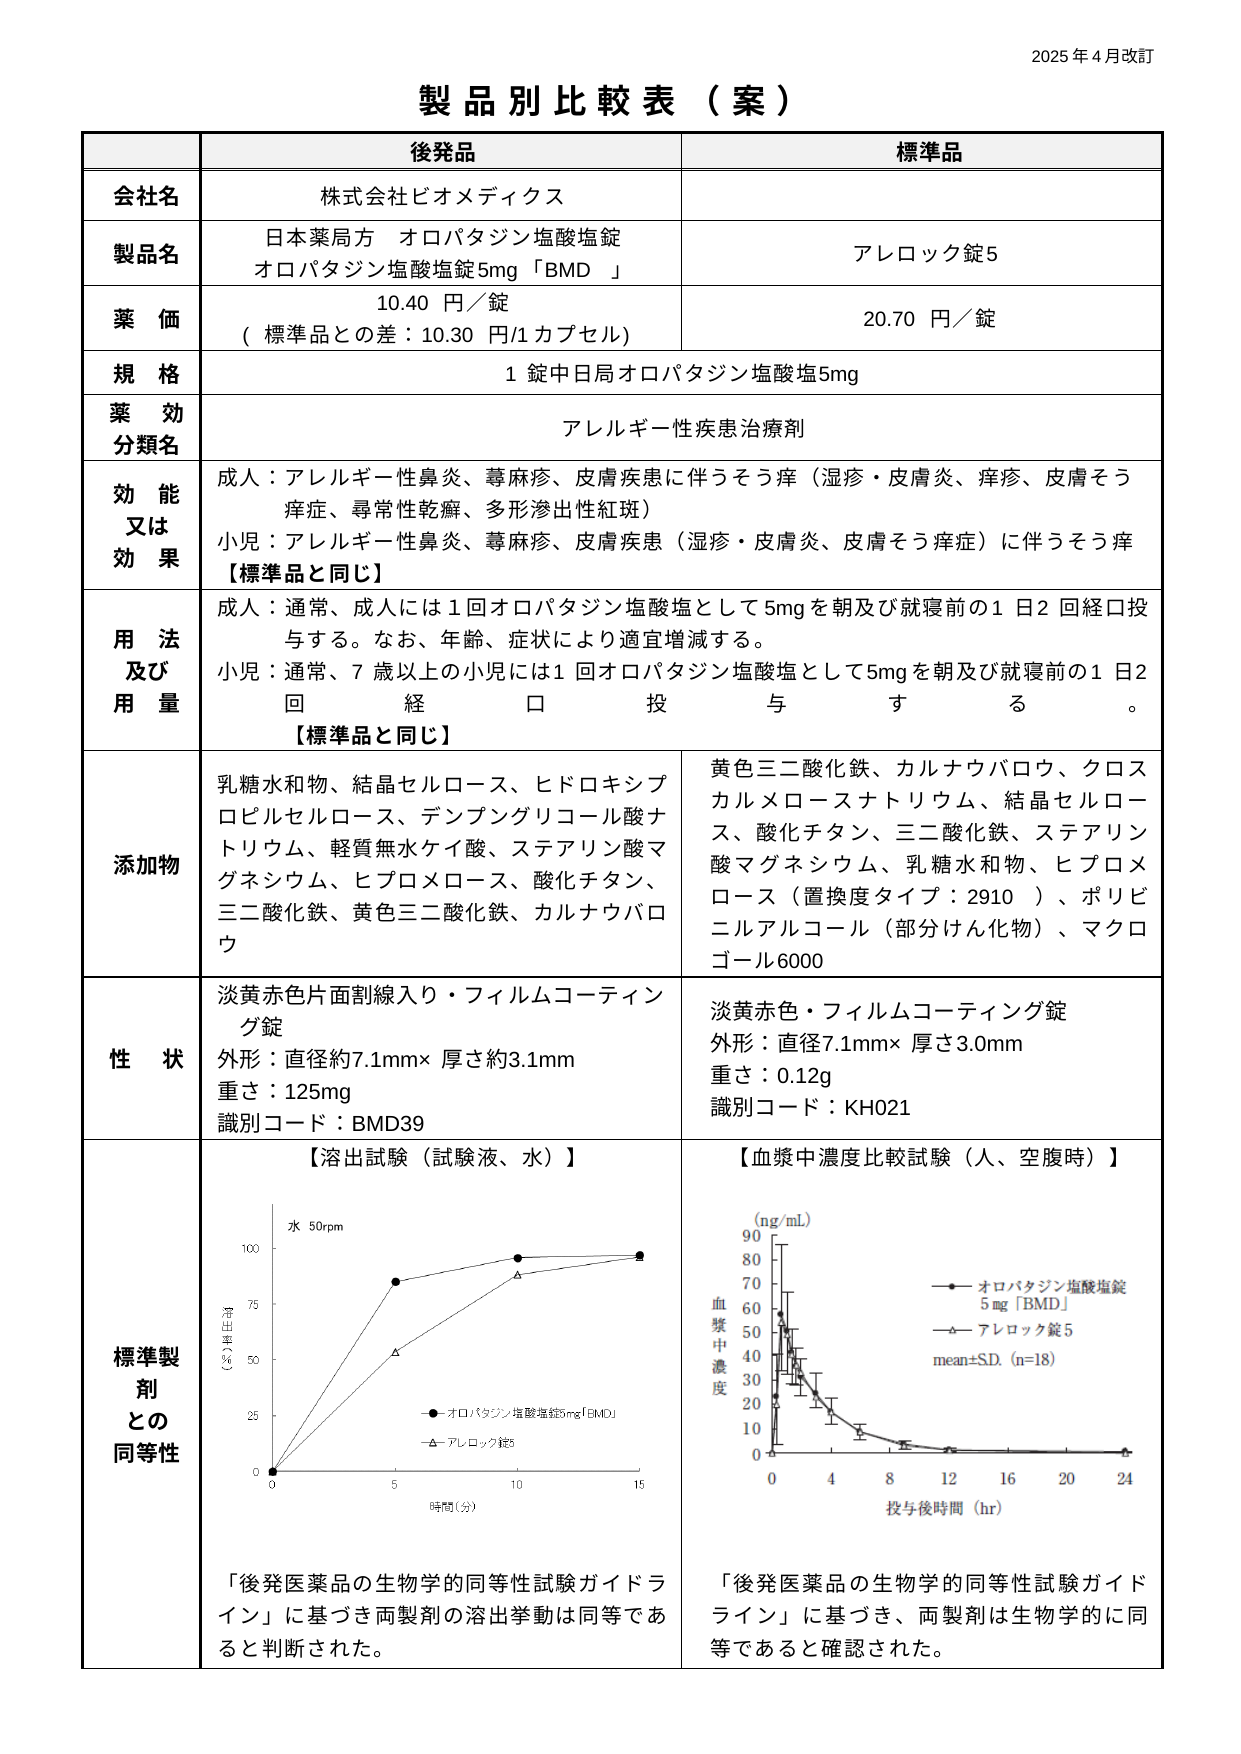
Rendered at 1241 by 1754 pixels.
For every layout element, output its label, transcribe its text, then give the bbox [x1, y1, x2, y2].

table_cell アレロック錠5 [682, 221, 1161, 285]
table_cell 「後発医薬品の生物学的同等性試験ガイドライン」に基づき、両製剤は生物学的に同等であると確認された。 [682, 1566, 1161, 1668]
table_cell 製品名 [84, 221, 199, 285]
table_cell 会社名 [84, 171, 199, 219]
table_cell 性状 [84, 978, 199, 1139]
picture [698, 1206, 1149, 1519]
table_header 標準品 [682, 134, 1161, 168]
table_cell 【血漿中濃度比較試験（人、空腹時）】 [682, 1140, 1161, 1566]
table_cell 乳糖水和物、結晶セルロース、ヒドロキシプロピルセルロース、デンプングリコール酸ナトリウム、軽質無水ケイ酸、ステアリン酸マグネシウム、ヒプロメロース、酸化チタン、三二酸化鉄、黄色三二酸化鉄、カルナウバロウ [202, 751, 681, 976]
table_cell 10.40円／錠 (標準品との差：10.30円/1カプセル) [202, 286, 681, 350]
table_cell 淡黄赤色・フィルムコーティング錠 外形：直径7.1mm×厚さ3.0mm 重さ：0.12g 識別コード：KH021 [682, 978, 1161, 1139]
table_cell [682, 171, 1161, 219]
table_cell 黄色三二酸化鉄、カルナウバロウ、クロスカルメロースナトリウム、結晶セルロース、酸化チタン、三二酸化鉄、ステアリン酸マグネシウム、乳糖水和物、ヒプロメロース（置換度タイプ：2910）、ポリビニルアルコール（部分けん化物）、マクロゴール6000 [682, 751, 1161, 976]
table_cell 規 格 [84, 351, 199, 394]
table_header [84, 134, 199, 168]
table_cell 用 法 及び 用 量 [84, 590, 199, 750]
table_cell 1錠中日局オロパタジン塩酸塩5mg [202, 351, 1161, 394]
table_cell 「後発医薬品の生物学的同等性試験ガイドライン」に基づき両製剤の溶出挙動は同等であると判断された。 [202, 1566, 681, 1668]
table_cell 株式会社ビオメディクス [202, 171, 681, 219]
table_cell 日本薬局方 オロパタジン塩酸塩錠 オロパタジン塩酸塩錠5mg「BMD」 [202, 221, 681, 285]
picture [210, 1192, 663, 1519]
table_cell アレルギー性疾患治療剤 [202, 395, 1161, 459]
table_cell 淡黄赤色片面割線入り・フィルムコーティング錠 外形：直径約7.1mm×厚さ約3.1mm 重さ：125mg 識別コード：BMD39 [202, 978, 681, 1139]
table_cell 成人：通常、成人には１回オロパタジン塩酸塩として5mgを朝及び就寝前の1日2回経口投与する。なお、年齢、症状により適宜増減する。 小児：通常、7歳以上の小児には1回オロパタジン塩酸塩として5mgを朝及び就寝前の1日2回経口投与する。 【標準品と同じ】 [202, 590, 1161, 750]
table_cell 標準製剤 との 同等性 [84, 1140, 199, 1668]
table_cell 添加物 [84, 751, 199, 976]
text 製品別比較表（案） [83, 67, 1158, 131]
table_cell 【溶出試験（試験液、水）】 [202, 1140, 681, 1566]
table_cell 効 能 又は 効 果 [84, 461, 199, 589]
table_cell 薬効 分類名 [84, 395, 199, 459]
table_cell 成人：アレルギー性鼻炎、蕁麻疹、皮膚疾患に伴うそう痒（湿疹・皮膚炎、痒疹、皮膚そう痒症、尋常性乾癬、多形滲出性紅斑） 小児：アレルギー性鼻炎、蕁麻疹、皮膚疾患（湿疹・皮膚炎、皮膚そう痒症）に伴うそう痒 【標準品と同じ】 [202, 461, 1161, 589]
table_cell 20.70円／錠 [682, 286, 1161, 350]
table_cell 薬 価 [84, 286, 199, 350]
table_header 後発品 [202, 134, 681, 168]
